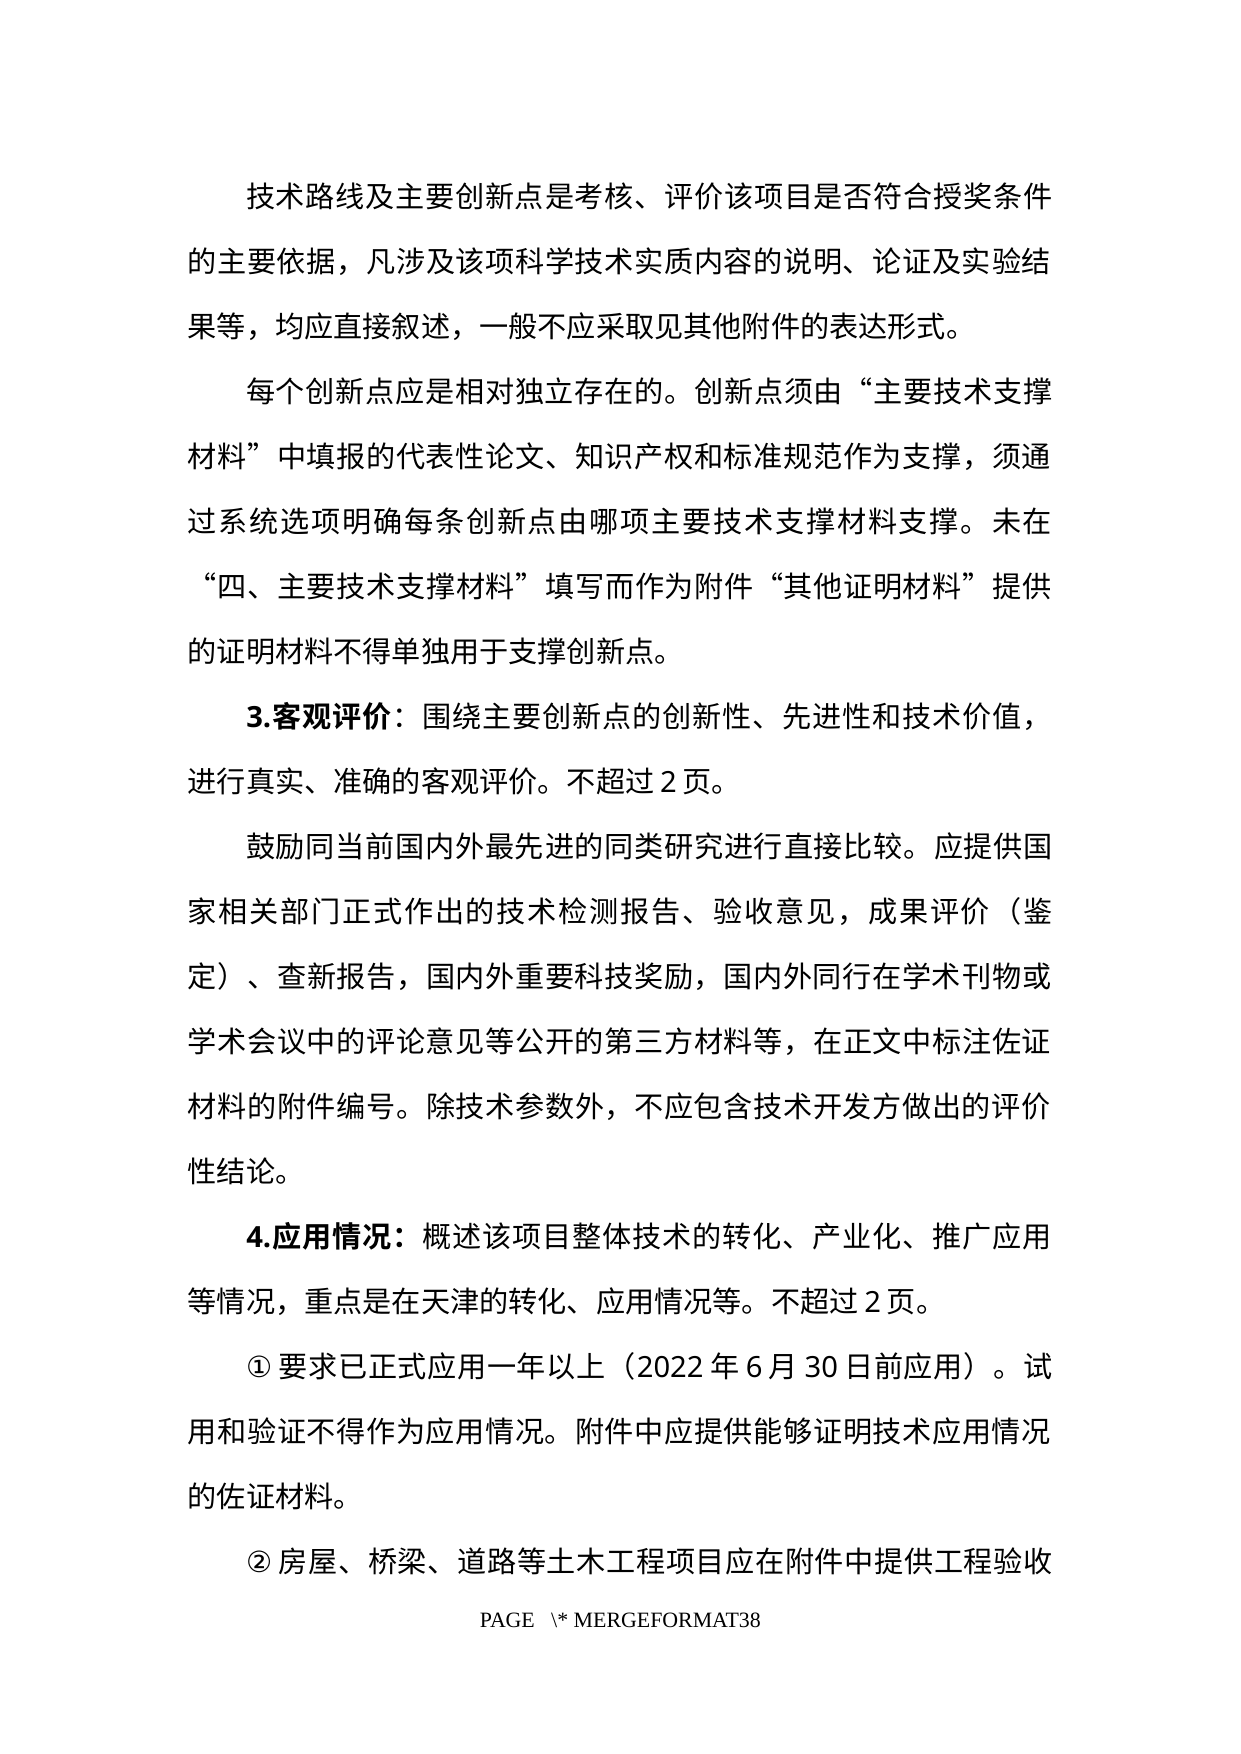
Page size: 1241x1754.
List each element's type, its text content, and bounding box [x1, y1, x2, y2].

text 技术路线及主要创新点是考核、评价该项目是否符合授奖条件的主要依据，凡涉及该项科学技术实质内容的说明、论证及实验结果等，均应直接叙述，一般不应采取见其他附件的表达形式。 [187, 162, 1053, 357]
text 每个创新点应是相对独立存在的。创新点须由“主要技术支撑材料”中填报的代表性论文、知识产权和标准规范作为支撑，须通过系统选项明确每条创新点由哪项主要技术支撑材料支撑。未在“四、主要技术支撑材料”填写而作为附件“其他证明材料”提供的证明材料不得单独用于支撑创新点。 [187, 357, 1053, 682]
text 4.应用情况：概述该项目整体技术的转化、产业化、推广应用等情况，重点是在天津的转化、应用情况等。不超过2页。 [187, 1202, 1053, 1332]
list 3.客观评价：围绕主要创新点的创新性、先进性和技术价值，进行真实、准确的客观评价。不超过2页。 [187, 682, 1053, 812]
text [187, 1527, 1053, 1592]
text ①要求已正式应用一年以上（2022年6月30日前应用）。试用和验证不得作为应用情况。附件中应提供能够证明技术应用情况的佐证材料。 [187, 1332, 1053, 1527]
list 鼓励同当前国内外最先进的同类研究进行直接比较。应提供国家相关部门正式作出的技术检测报告、验收意见，成果评价（鉴定）、查新报告，国内外重要科技奖励，国内外同行在学术刊物或学术会议中的评论意见等公开的第三方材料等，在正文中标注佐证材料的附件编号。除技术参数外，不应包含技术开发方做出的评价性结论。 [187, 812, 1053, 1202]
